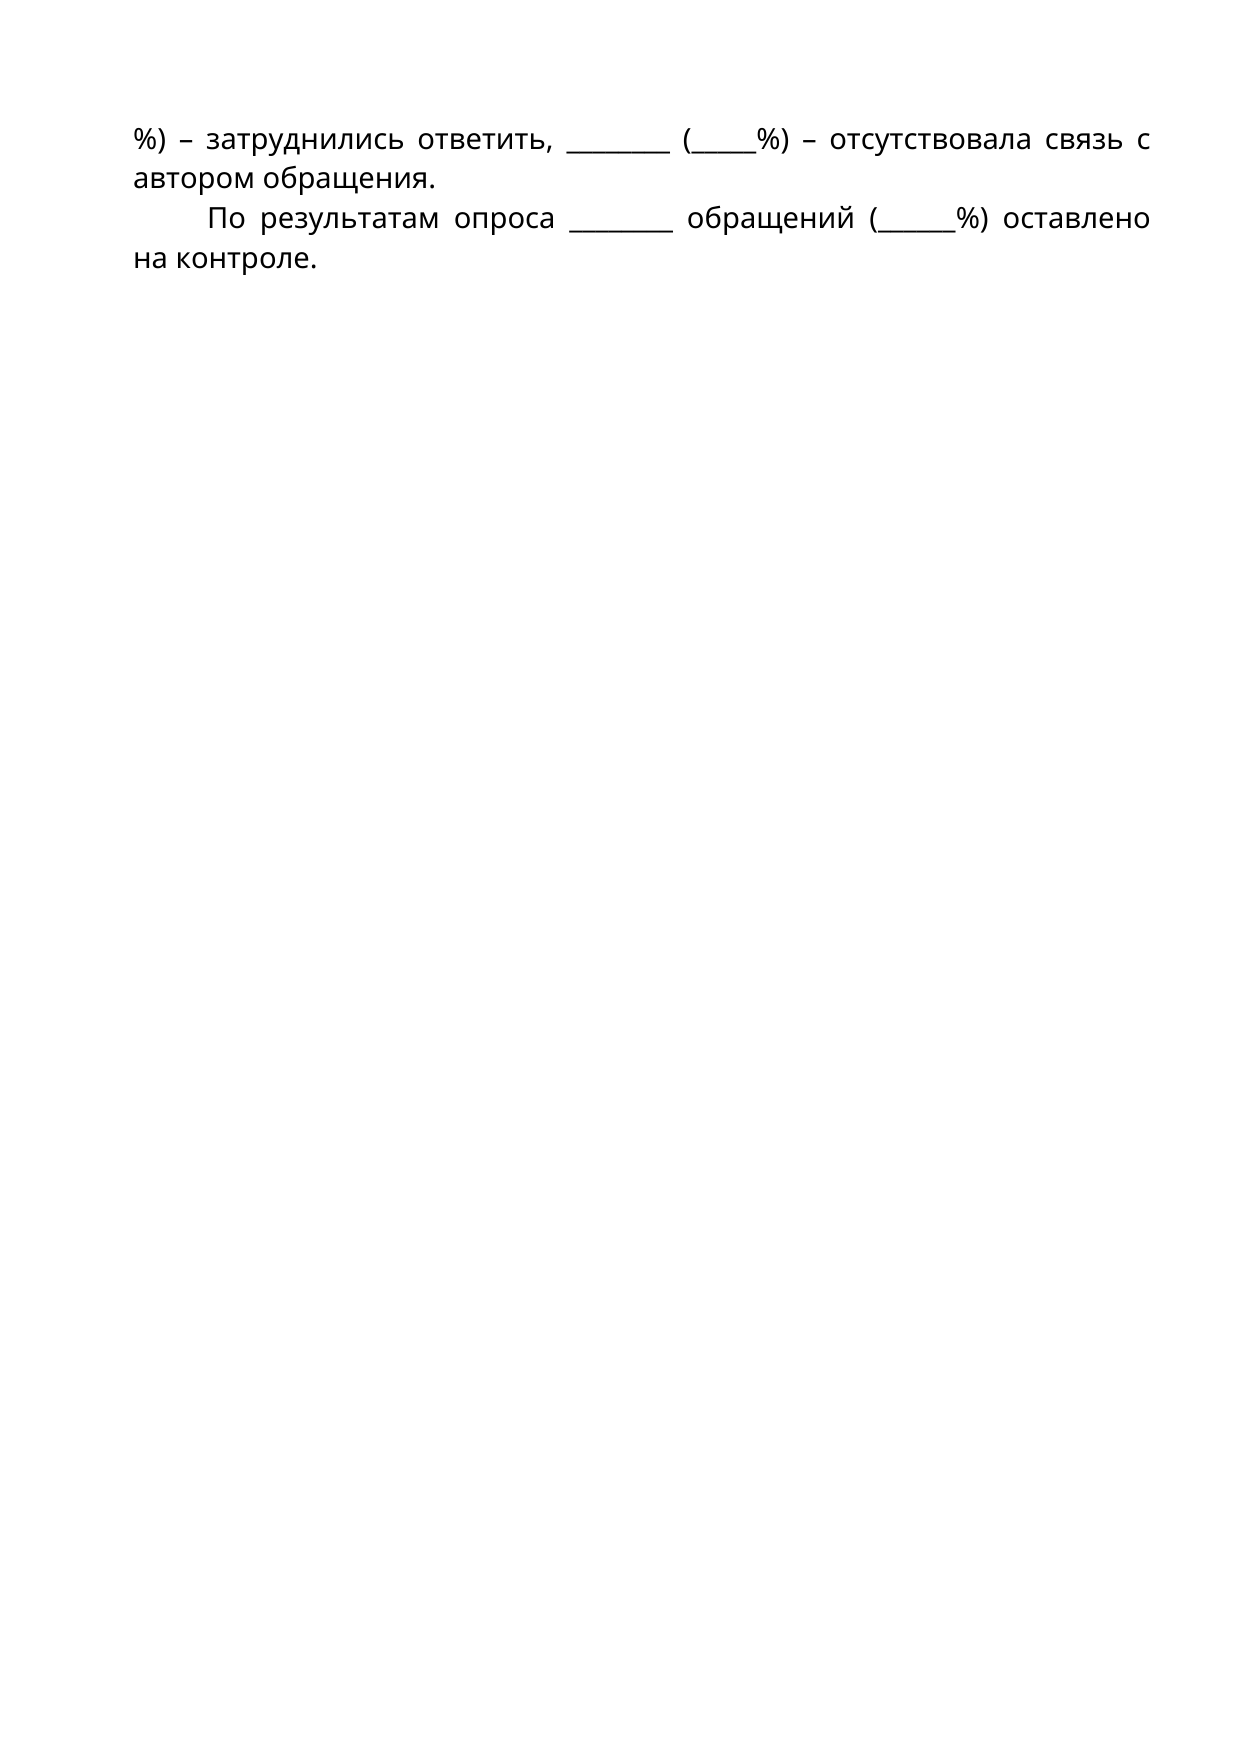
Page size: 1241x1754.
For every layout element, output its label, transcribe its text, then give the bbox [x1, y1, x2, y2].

text По результатам опроса ________ обращений (______%) оставлено на контроле. [133, 197, 1152, 277]
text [133, 118, 1152, 197]
